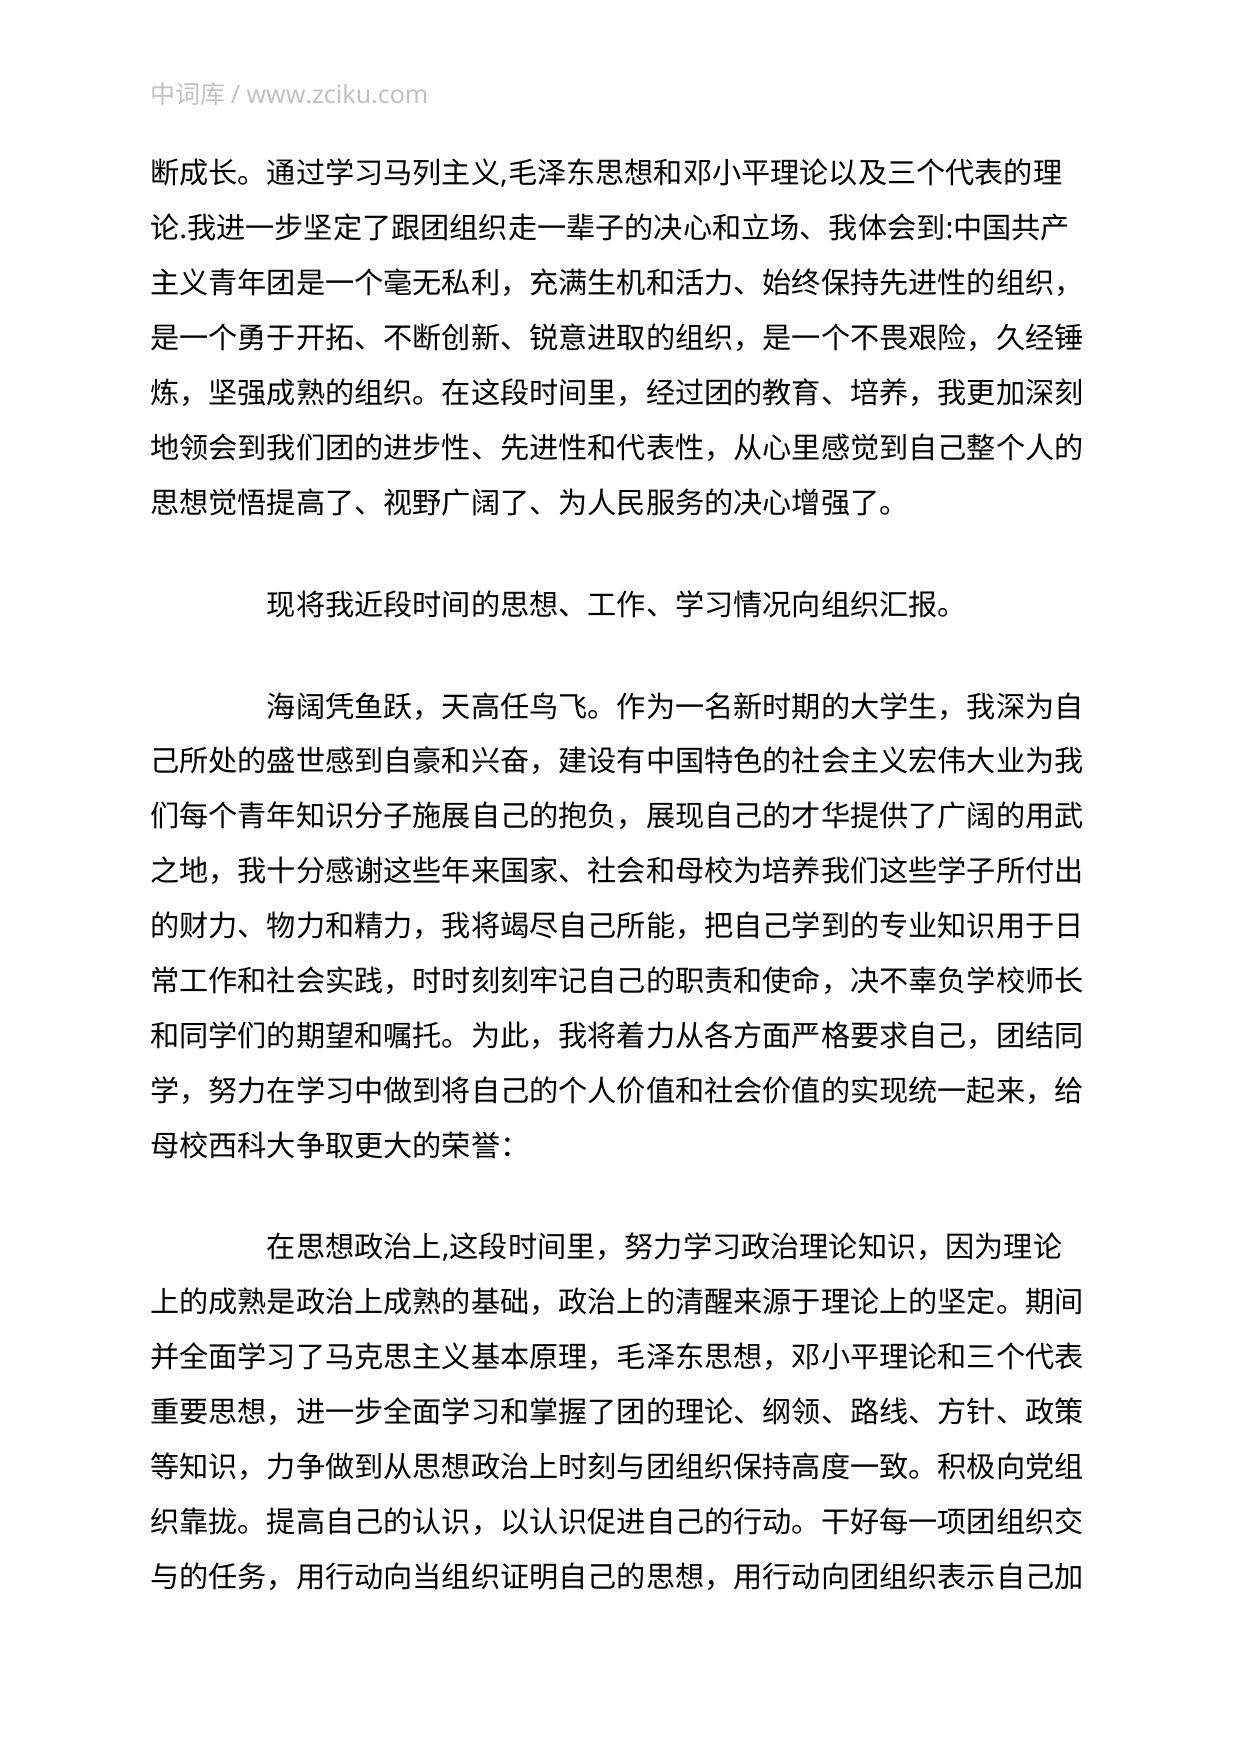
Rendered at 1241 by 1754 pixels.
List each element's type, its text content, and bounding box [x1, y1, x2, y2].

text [150, 1224, 1090, 1596]
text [150, 150, 1090, 522]
text 现将我近段时间的思想、工作、学习情况向组织汇报。 [150, 581, 1090, 624]
text 海阔凭鱼跃，天高任鸟飞。作为一名新时期的大学生，我深为自己所处的盛世感到自豪和兴奋，建设有中国特色的社会主义宏伟大业为我们每个青年知识分子施展自己的抱负，展现自己的才华提供了广阔的用武之地，我十分感谢这些年来国家、社会和母校为培养我们这些学子所付出的财力、物力和精力，我将竭尽自己所能，把自己学到的专业知识用于日常工作和社会实践，时时刻刻牢记自己的职责和使命，决不辜负学校师长和同学们的期望和嘱托。为此，我将着力从各方面严格要求自己，团结同学，努力在学习中做到将自己的个人价值和社会价值的实现统一起来，给母校西科大争取更大的荣誉： [150, 683, 1090, 1164]
